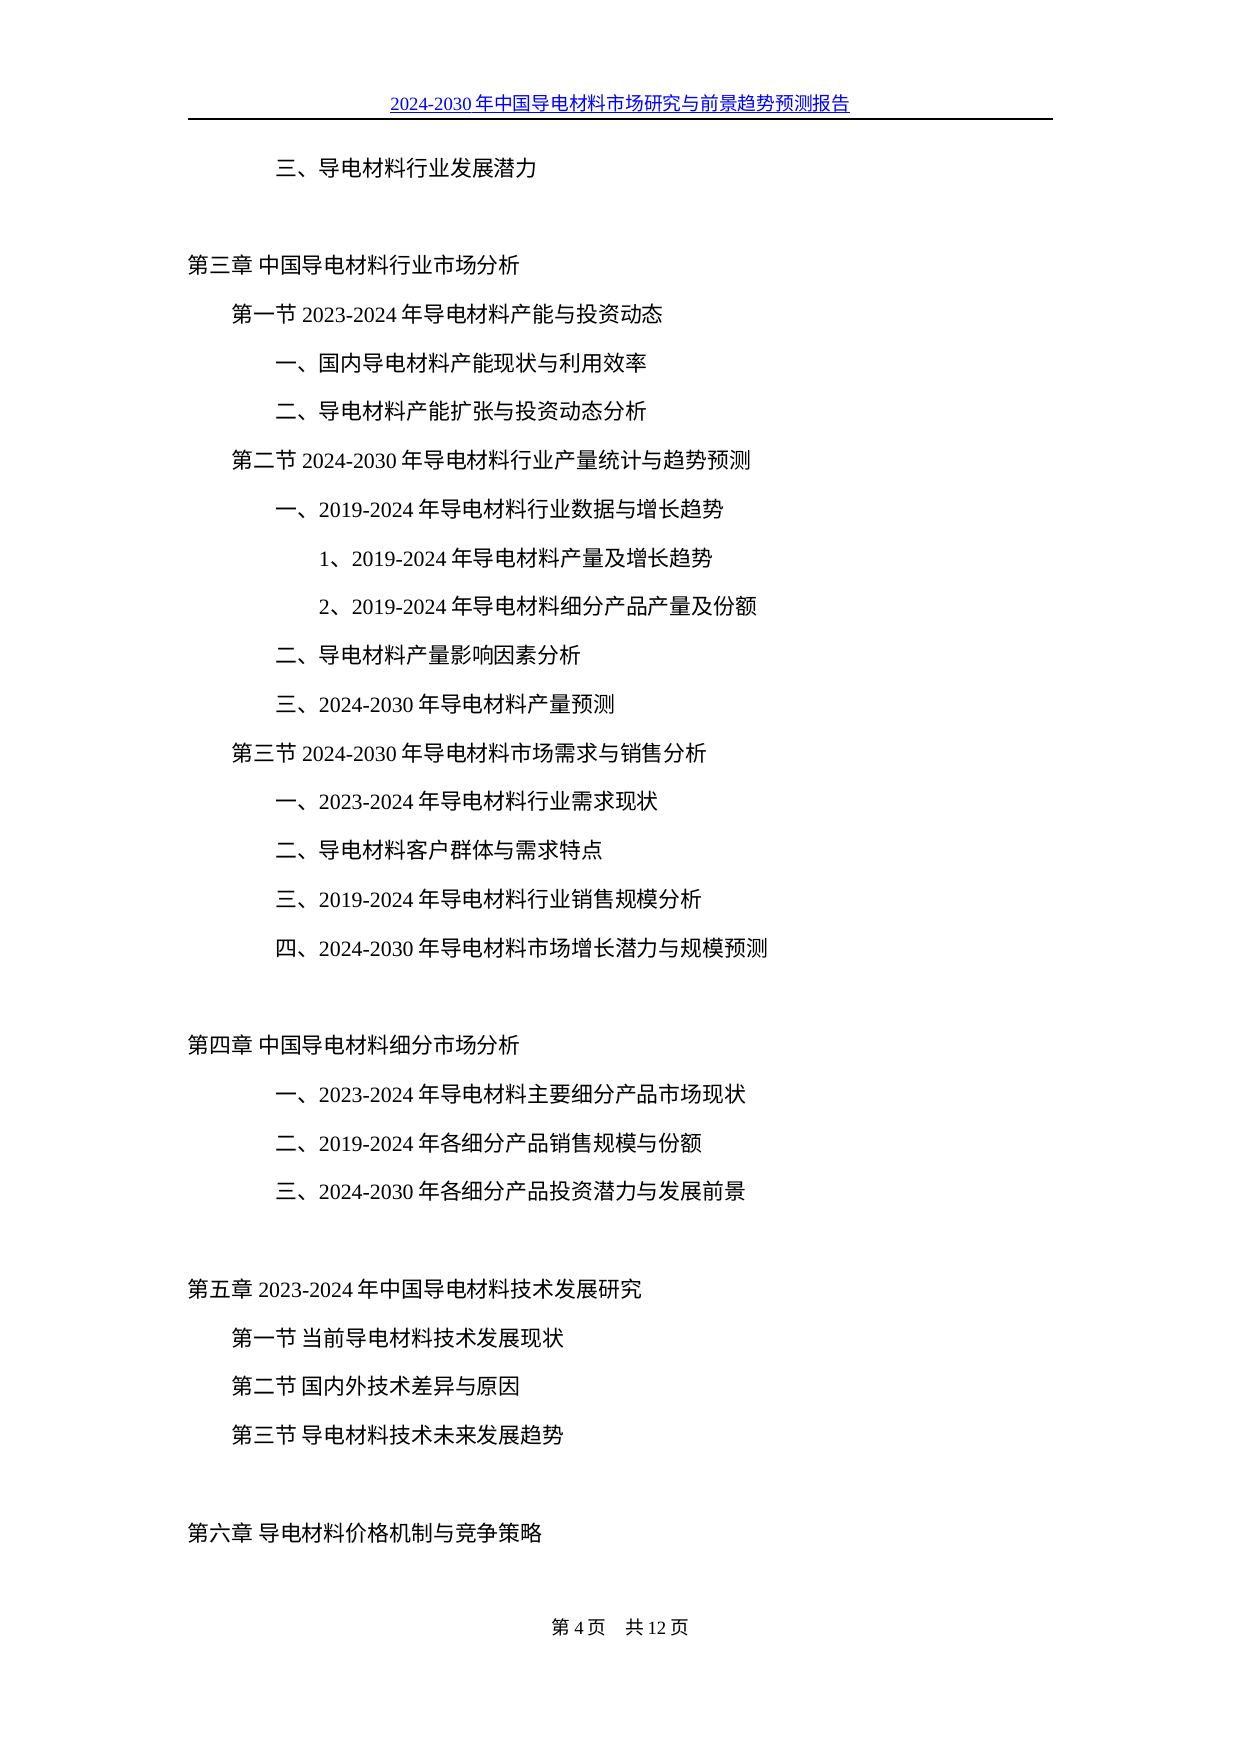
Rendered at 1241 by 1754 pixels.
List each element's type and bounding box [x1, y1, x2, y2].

text [187, 150, 1053, 1548]
